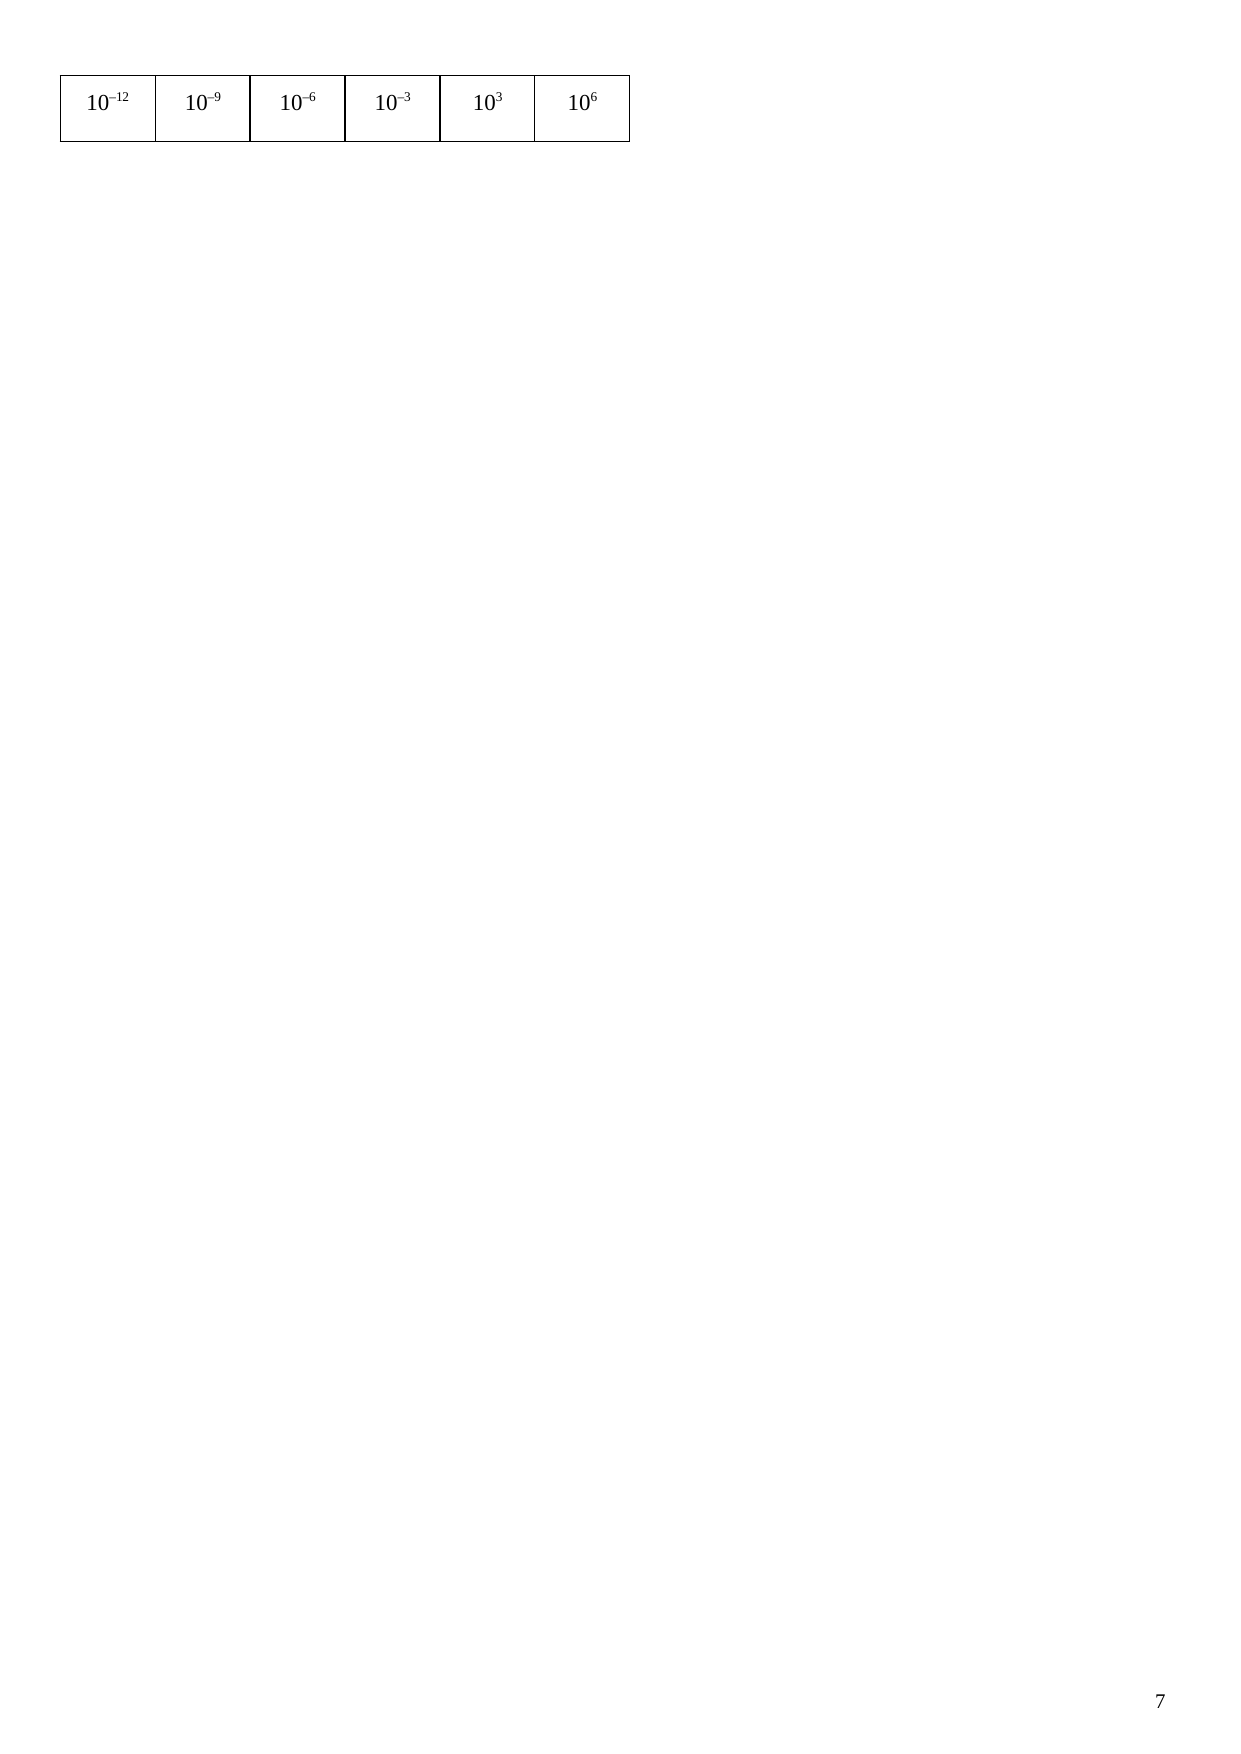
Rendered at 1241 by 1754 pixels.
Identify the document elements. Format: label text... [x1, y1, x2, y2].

table_cell 10–6 [251, 76, 344, 141]
table_cell 10–9 [156, 76, 249, 141]
table_cell 103 [441, 76, 534, 141]
table_cell 106 [535, 76, 629, 141]
table_cell 10–3 [346, 76, 439, 141]
table_cell 10–12 [61, 76, 155, 141]
